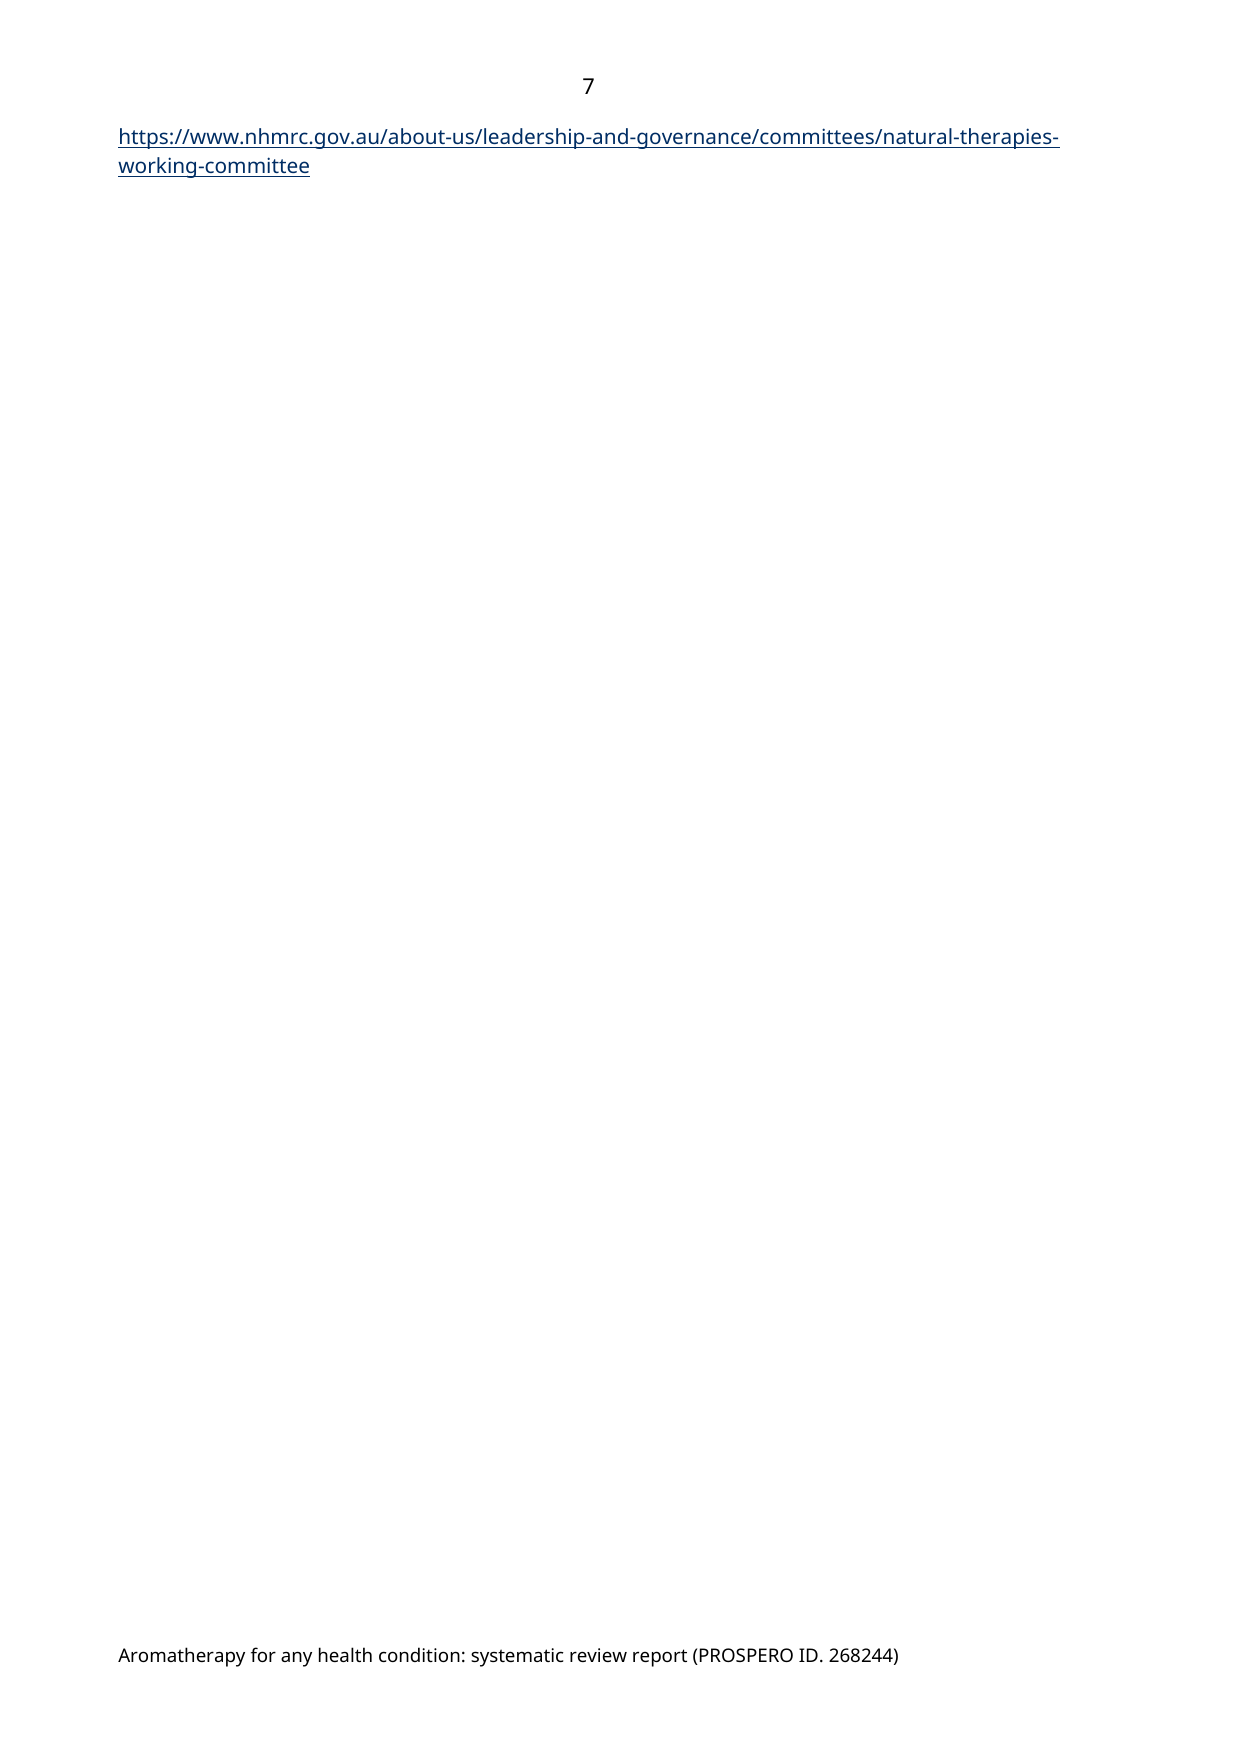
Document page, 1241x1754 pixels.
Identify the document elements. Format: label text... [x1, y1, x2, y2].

text https://www.nhmrc.gov.au/about-us/leadership-and-governance/committees/natural-therapies-working-committee [118, 121, 1090, 180]
